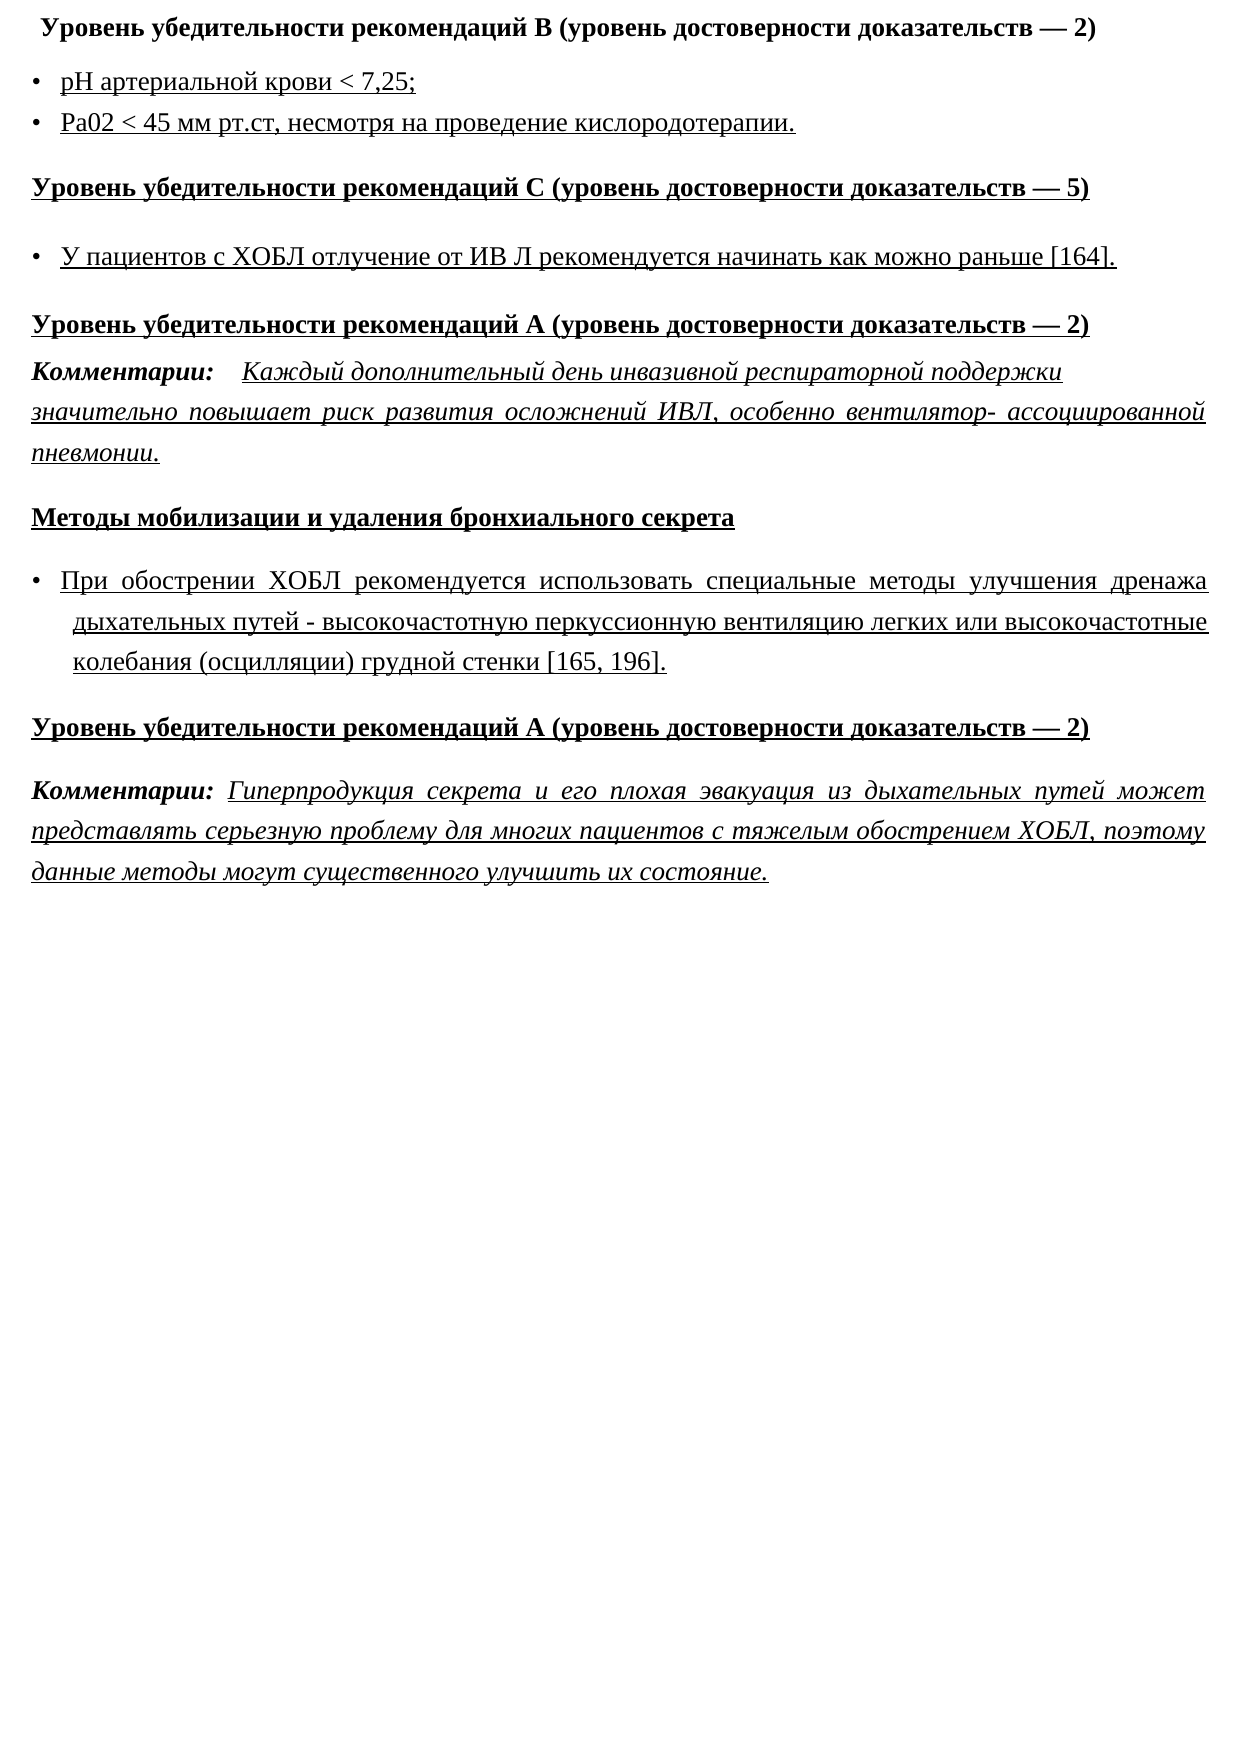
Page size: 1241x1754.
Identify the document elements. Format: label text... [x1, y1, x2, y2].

text Методы мобилизации и удаления бронхиального секрета [31, 505, 1209, 532]
text значительно повышает риск развития осложнений ИВЛ, особенно вентилятор- ассоциированной пневмонии. [31, 388, 1209, 469]
text Комментарии: Каждый дополнительный день инвазивной респираторной поддержки [31, 348, 1209, 388]
list При обострении ХОБЛ рекомендуется использовать специальные методы улучшения дренажа дыхательных путей - высокочастотную перкуссионную вентиляцию легких или высокочастотные колебания (осцилляции) грудной стенки [165, 196]. [31, 557, 1209, 679]
list pH артериальной крови < 7,25; [31, 58, 1209, 99]
text Уровень убедительности рекомендаций С (уровень достоверности доказательств — 5) [31, 142, 1209, 211]
list Ра02 < 45 мм рт.ст, несмотря на проведение кислородотерапии. [31, 99, 1209, 139]
text Уровень убедительности рекомендаций А (уровень достоверности доказательств — 2) [31, 715, 1209, 742]
text Комментарии: Гиперпродукция секрета и его плохая эвакуация из дыхательных путей может представлять серьезную проблему для многих пациентов с тяжелым обострением ХОБЛ, поэтому данные методы могут существенного улучшить их состояние. [31, 767, 1209, 888]
list У пациентов с ХОБЛ отлучение от ИВ Л рекомендуется начинать как можно раньше [164]. [31, 211, 1209, 279]
text Уровень убедительности рекомендаций А (уровень достоверности доказательств — 2) [31, 279, 1209, 348]
